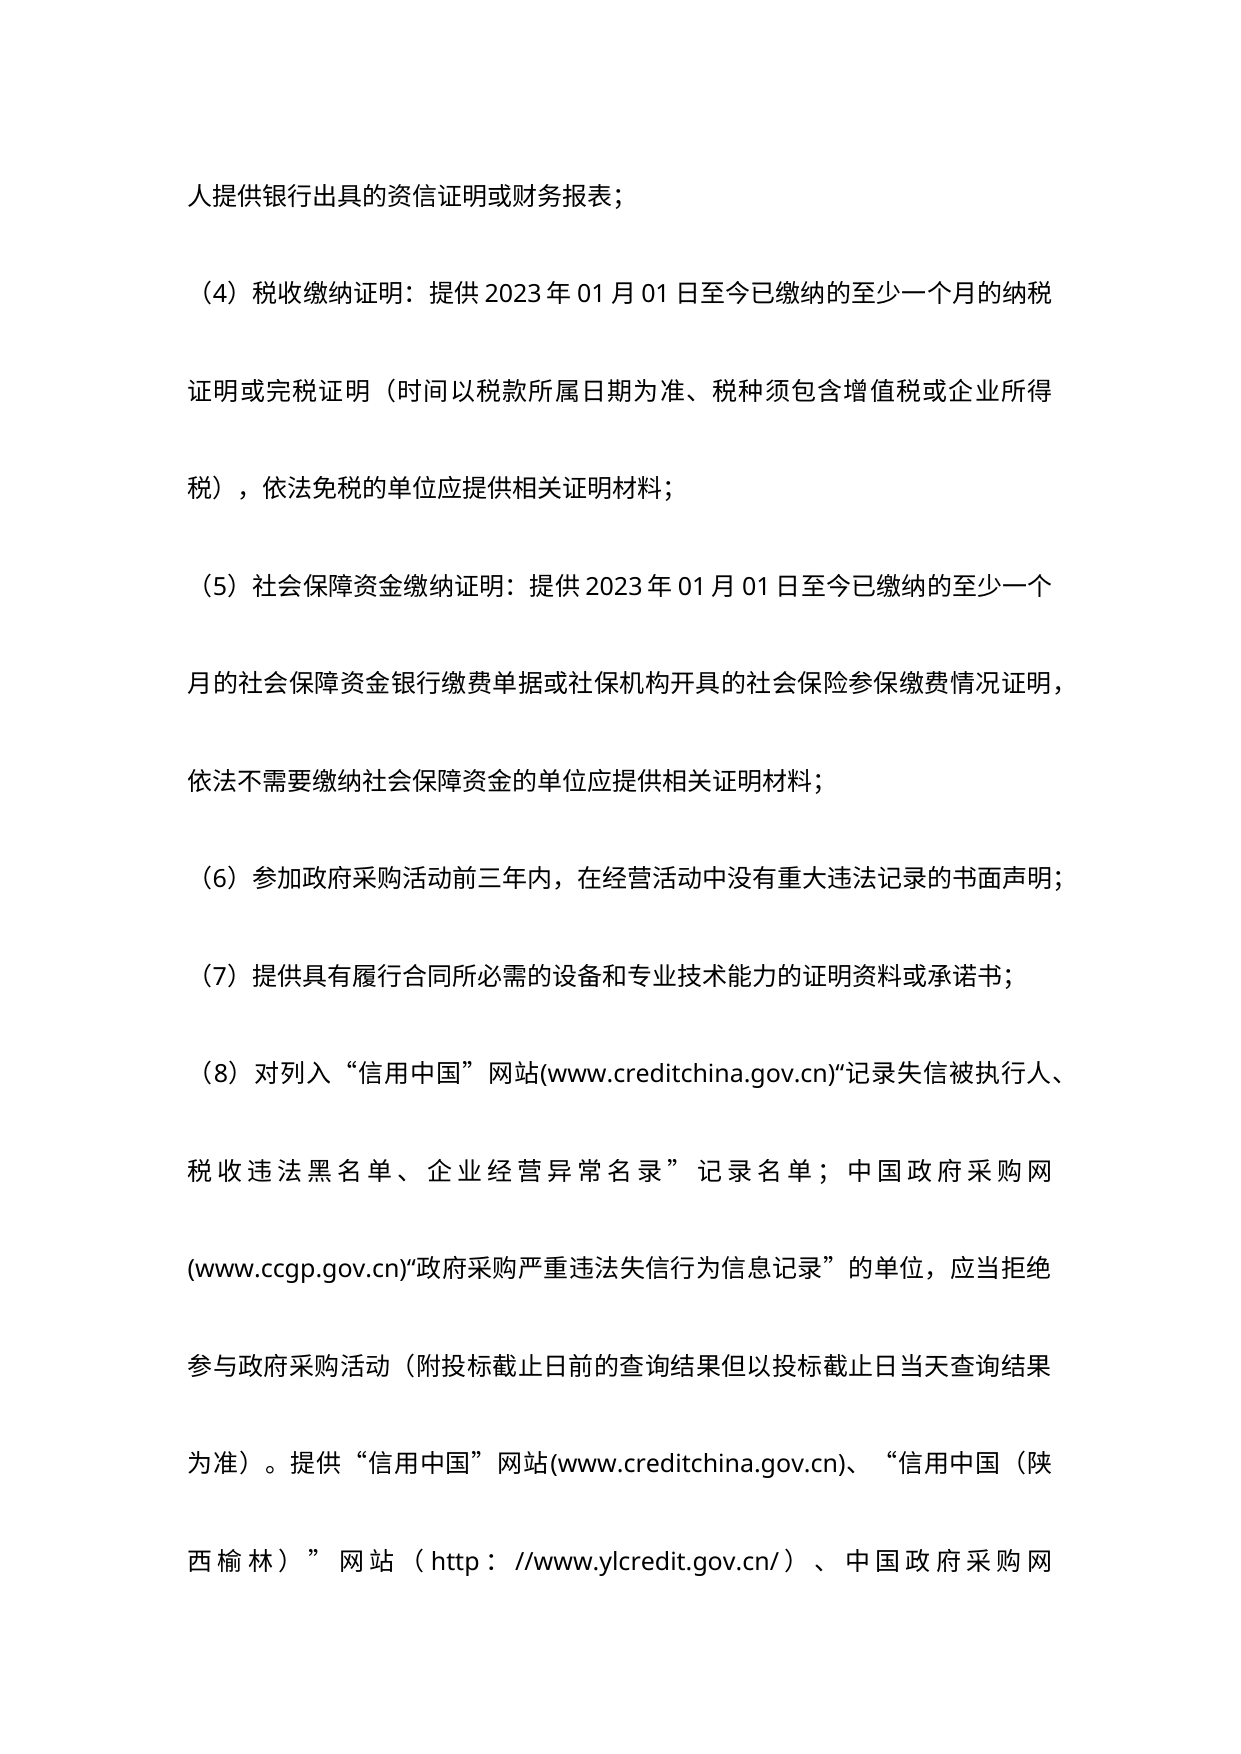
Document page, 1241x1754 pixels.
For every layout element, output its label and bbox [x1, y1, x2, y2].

text [187, 162, 1053, 1592]
